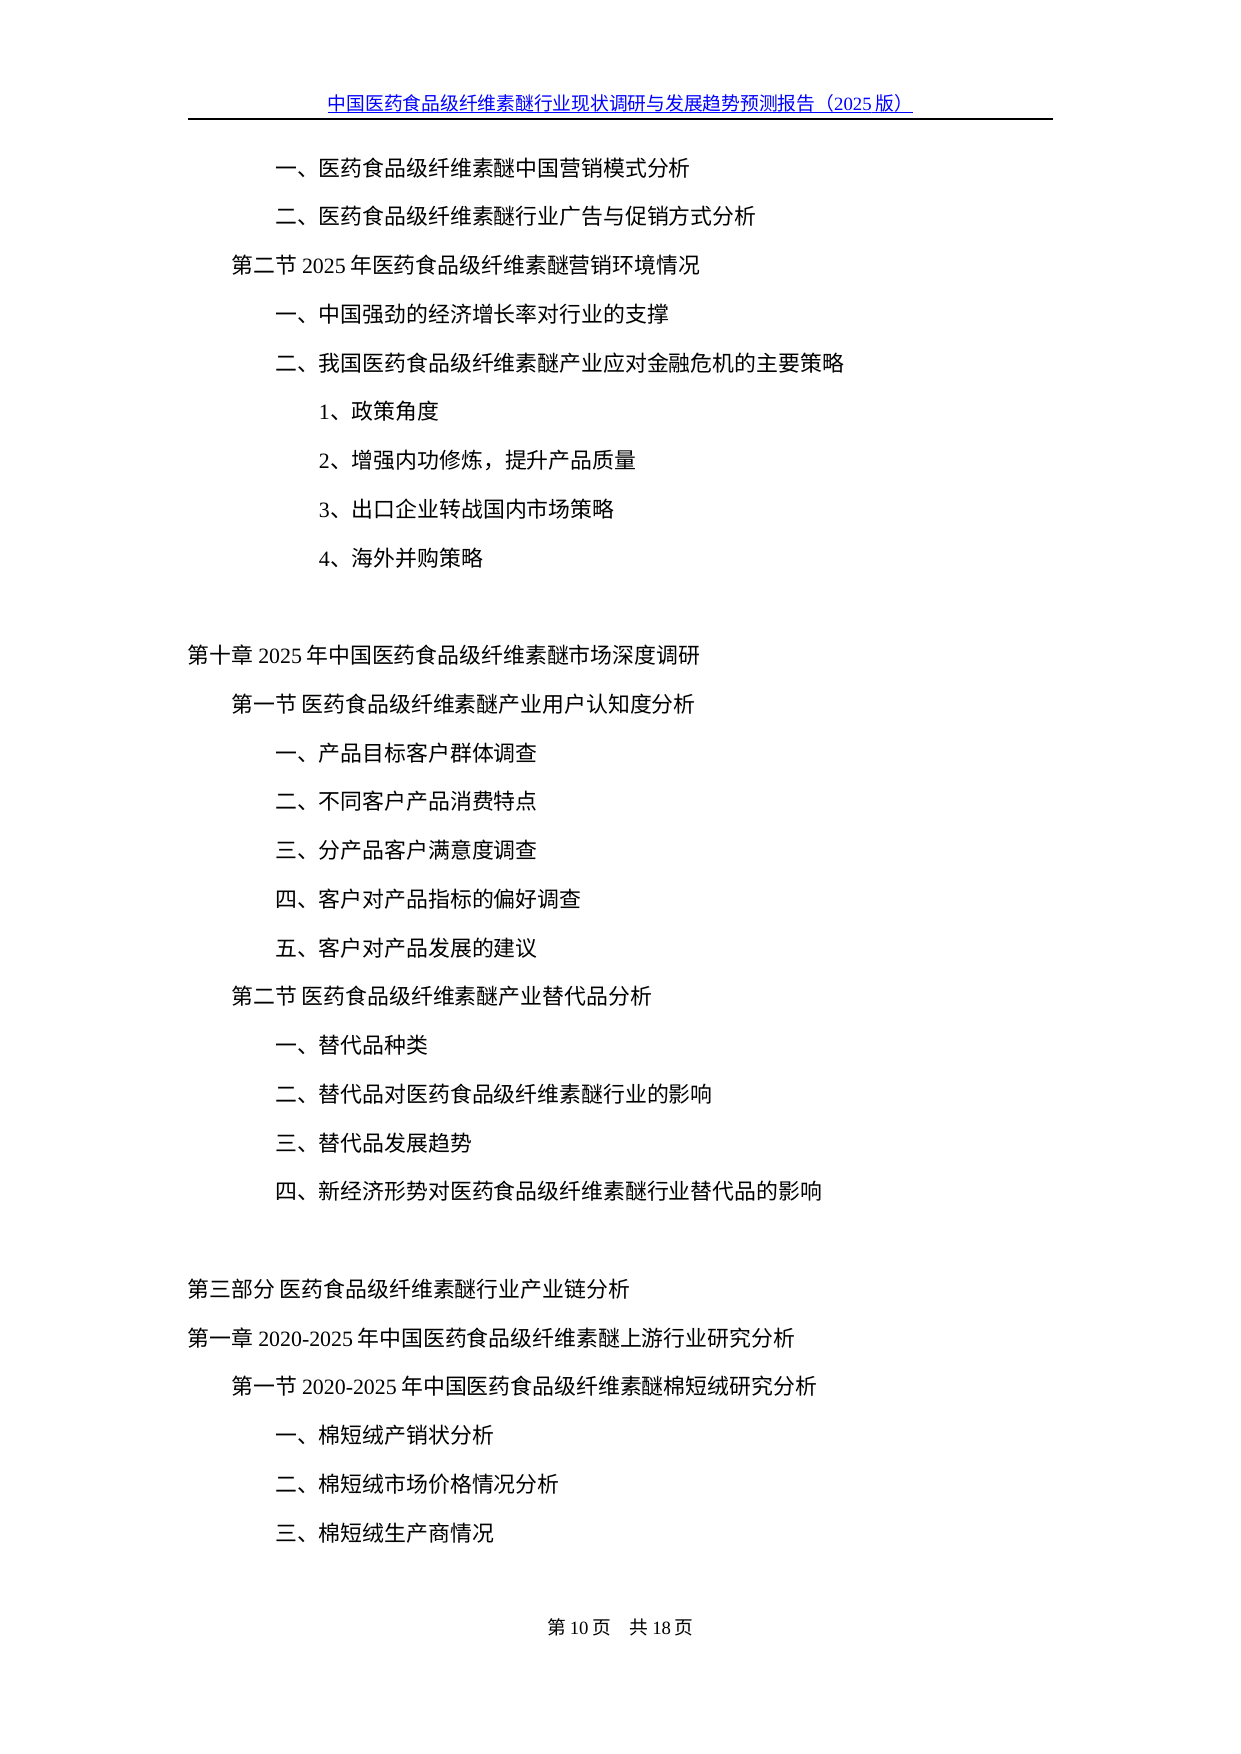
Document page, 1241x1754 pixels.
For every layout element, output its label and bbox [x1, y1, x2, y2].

text [187, 150, 1053, 1548]
